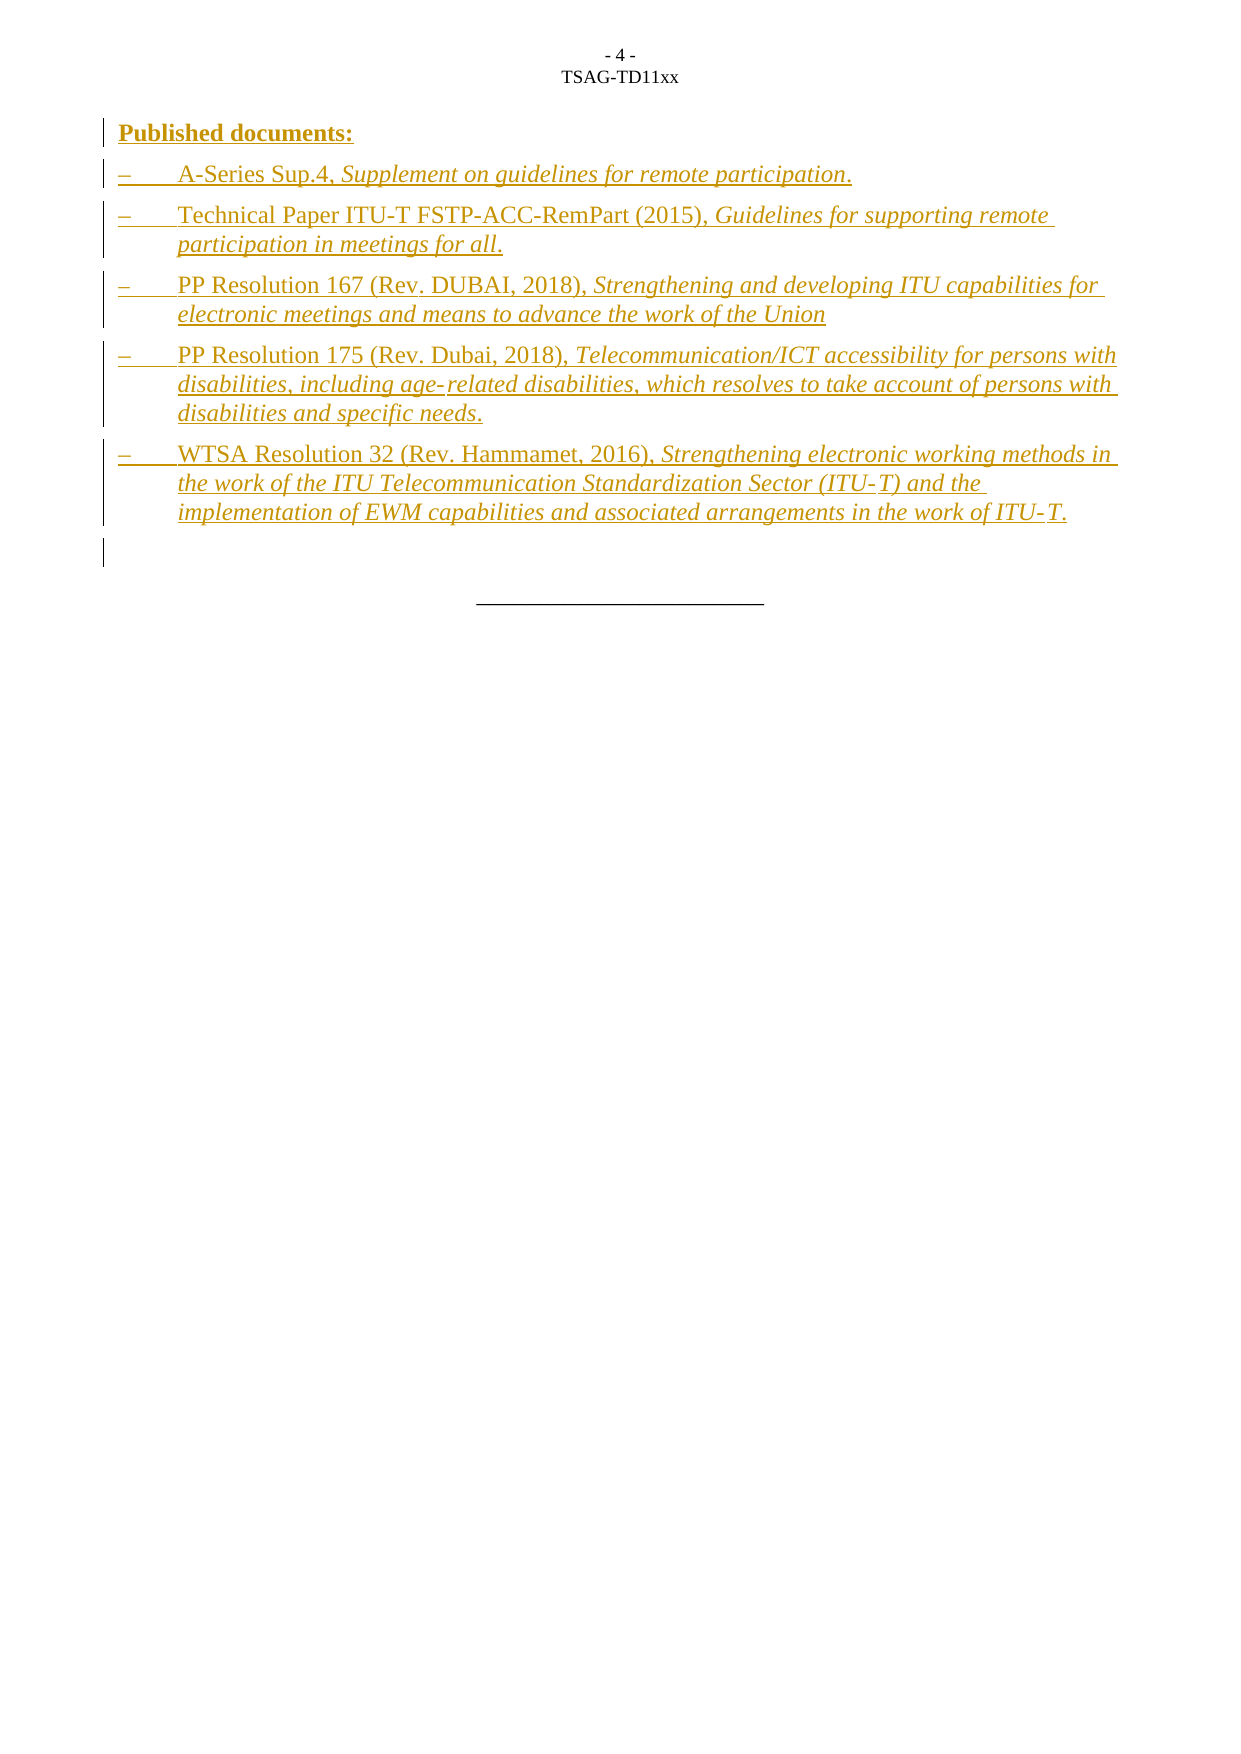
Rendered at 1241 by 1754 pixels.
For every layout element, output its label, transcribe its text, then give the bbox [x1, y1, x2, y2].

text _______________________ [118, 579, 1122, 608]
